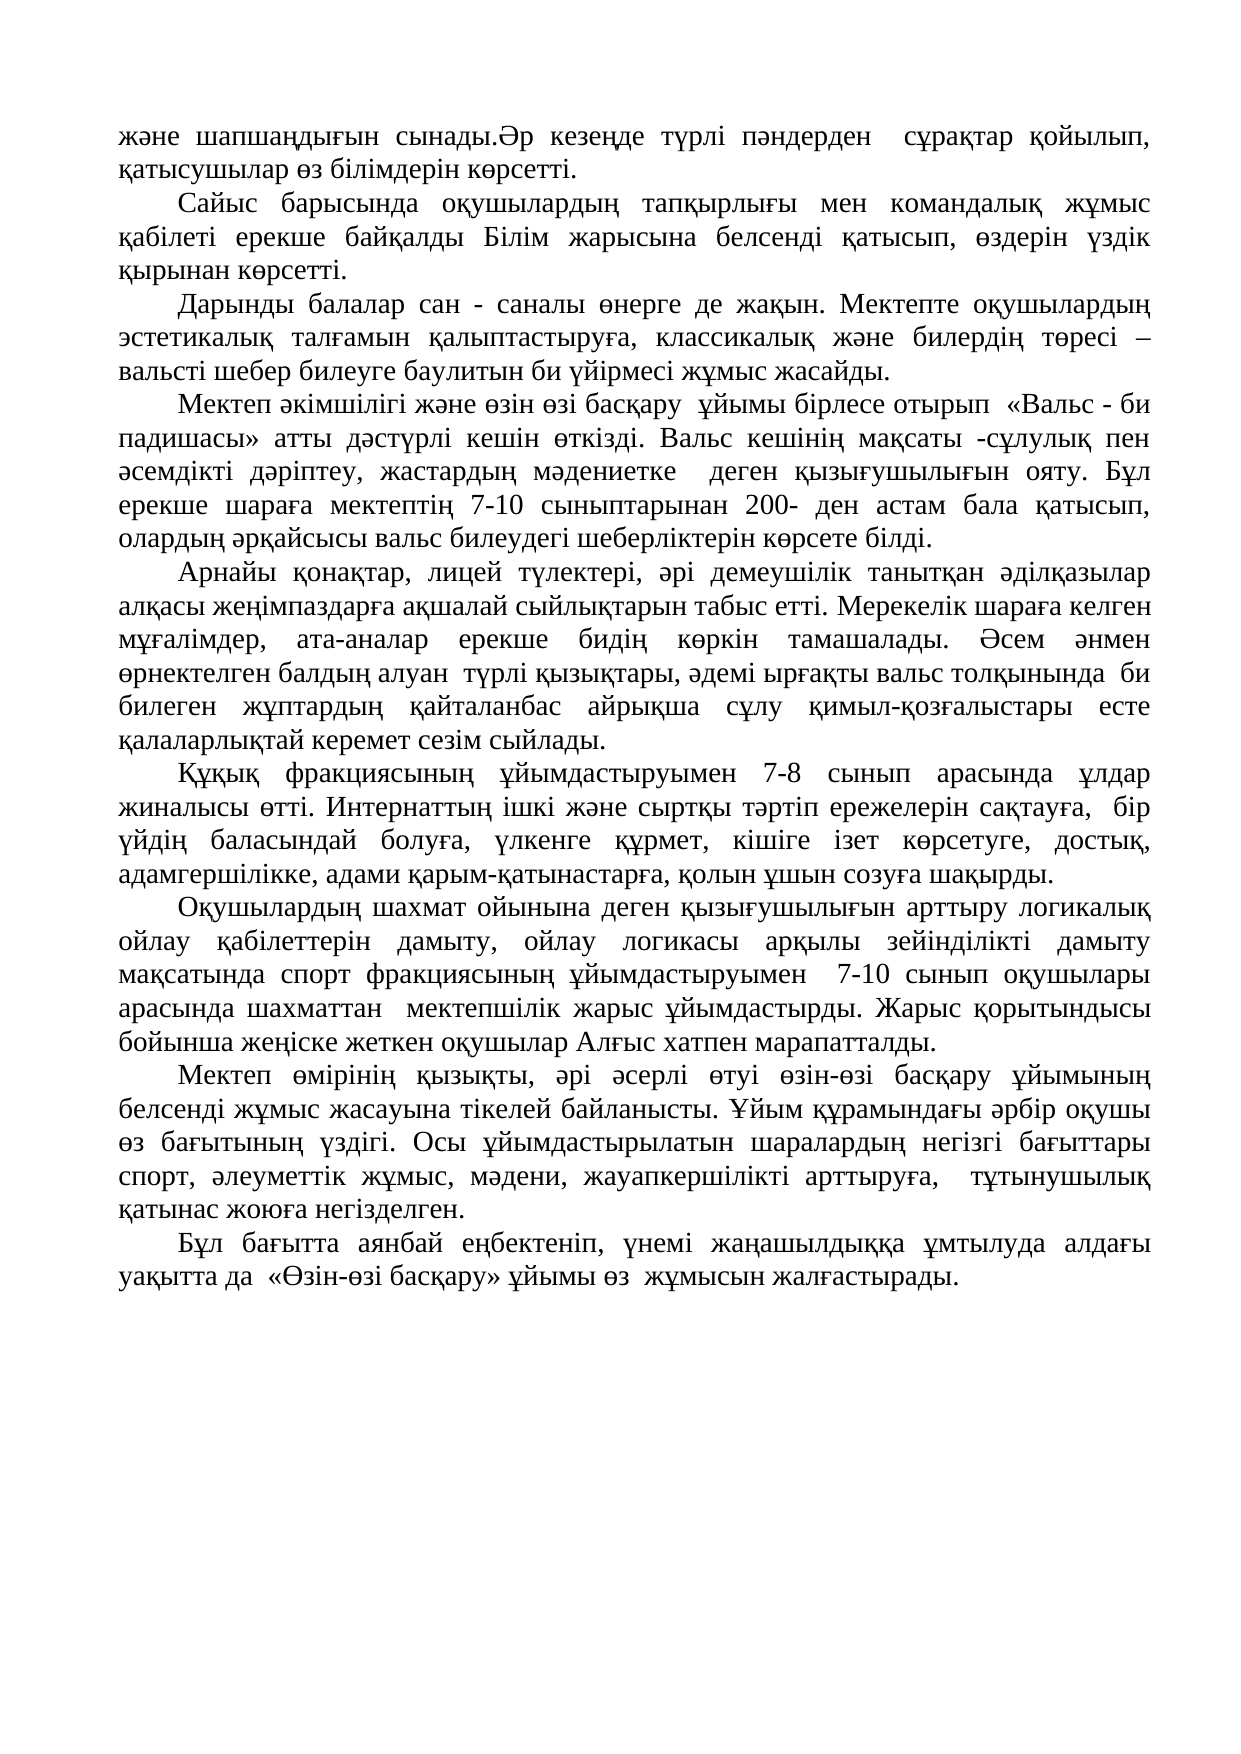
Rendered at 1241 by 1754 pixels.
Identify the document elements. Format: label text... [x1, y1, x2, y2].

text Мектеп әкімшілігі және өзін өзі басқару ұйымы бірлесе отырып «Вальс - би падишасы» атты дәстүрлі кешін өткізді. Вальс кешінің мақсаты -сұлулық пен әсемдікті дәріптеу, жастардың мәдениетке деген қызығушылығын ояту. Бұл ерекше шараға мектептің 7-10 сыныптарынан 200- ден астам бала қатысып, олардың әрқайсысы вальс билеудегі шеберліктерін көрсете білді. [118, 386, 1152, 554]
text Бұл бағытта аянбай еңбектеніп, үнемі жаңашылдыққа ұмтылуда алдағы уақытта да «Өзін-өзі басқару» ұйымы өз жұмысын жалғастырады. [118, 1225, 1152, 1292]
text Сайыс барысында оқушылардың тапқырлығы мен командалық жұмыс қабілеті ерекше байқалды Білім жарысына белсенді қатысып, өздерін үздік қырынан көрсетті. [118, 185, 1152, 286]
text Мектеп өмірінің қызықты, әрі әсерлі өтуі өзін-өзі басқару ұйымының белсенді жұмыс жасауына тікелей байланысты. Ұйым құрамындағы әрбір оқушы өз бағытының үздігі. Осы ұйымдастырылатын шаралардың негізгі бағыттары спорт, әлеуметтік жұмыс, мәдени, жауапкершілікті арттыруға, тұтынушылық қатынас жоюға негізделген. [118, 1057, 1152, 1225]
text Дарынды балалар сан - саналы өнерге де жақын. Мектепте оқушылардың эстетикалық талғамын қалыптастыруға, классикалық және билердің төресі – вальсті шебер билеуге баулитын би үйірмесі жұмыс жасайды. [118, 286, 1152, 386]
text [118, 118, 1152, 185]
text Оқушылардың шахмат ойынына деген қызығушылығын арттыру логикалық ойлау қабілеттерін дамыту, ойлау логикасы арқылы зейінділікті дамыту мақсатында спорт фракциясының ұйымдастыруымен 7-10 сынып оқушылары арасында шахматтан мектепшілік жарыс ұйымдастырды. Жарыс қорытындысы бойынша жеңіске жеткен оқушылар Алғыс хатпен марапатталды. [118, 889, 1152, 1057]
text Құқық фракциясының ұйымдастыруымен 7-8 сынып арасында ұлдар жиналысы өтті. Интернаттың ішкі және сыртқы тәртіп ережелерін сақтауға, бір үйдің баласындай болуға, үлкенге құрмет, кішіге ізет көрсетуге, достық, адамгершілікке, адами қарым-қатынастарға, қолын ұшын созуға шақырды. [118, 755, 1152, 889]
text Арнайы қонақтар, лицей түлектері, әрі демеушілік танытқан әділқазылар алқасы жеңімпаздарға ақшалай сыйлықтарын табыс етті. Мерекелік шараға келген мұғалімдер, ата-аналар ерекше бидің көркін тамашалады. Әсем әнмен өрнектелген балдың алуан түрлі қызықтары, әдемі ырғақты вальс толқынында би билеген жұптардың қайталанбас айрықша сұлу қимыл-қозғалыстары есте қалаларлықтай керемет сезім сыйлады. [118, 554, 1152, 755]
